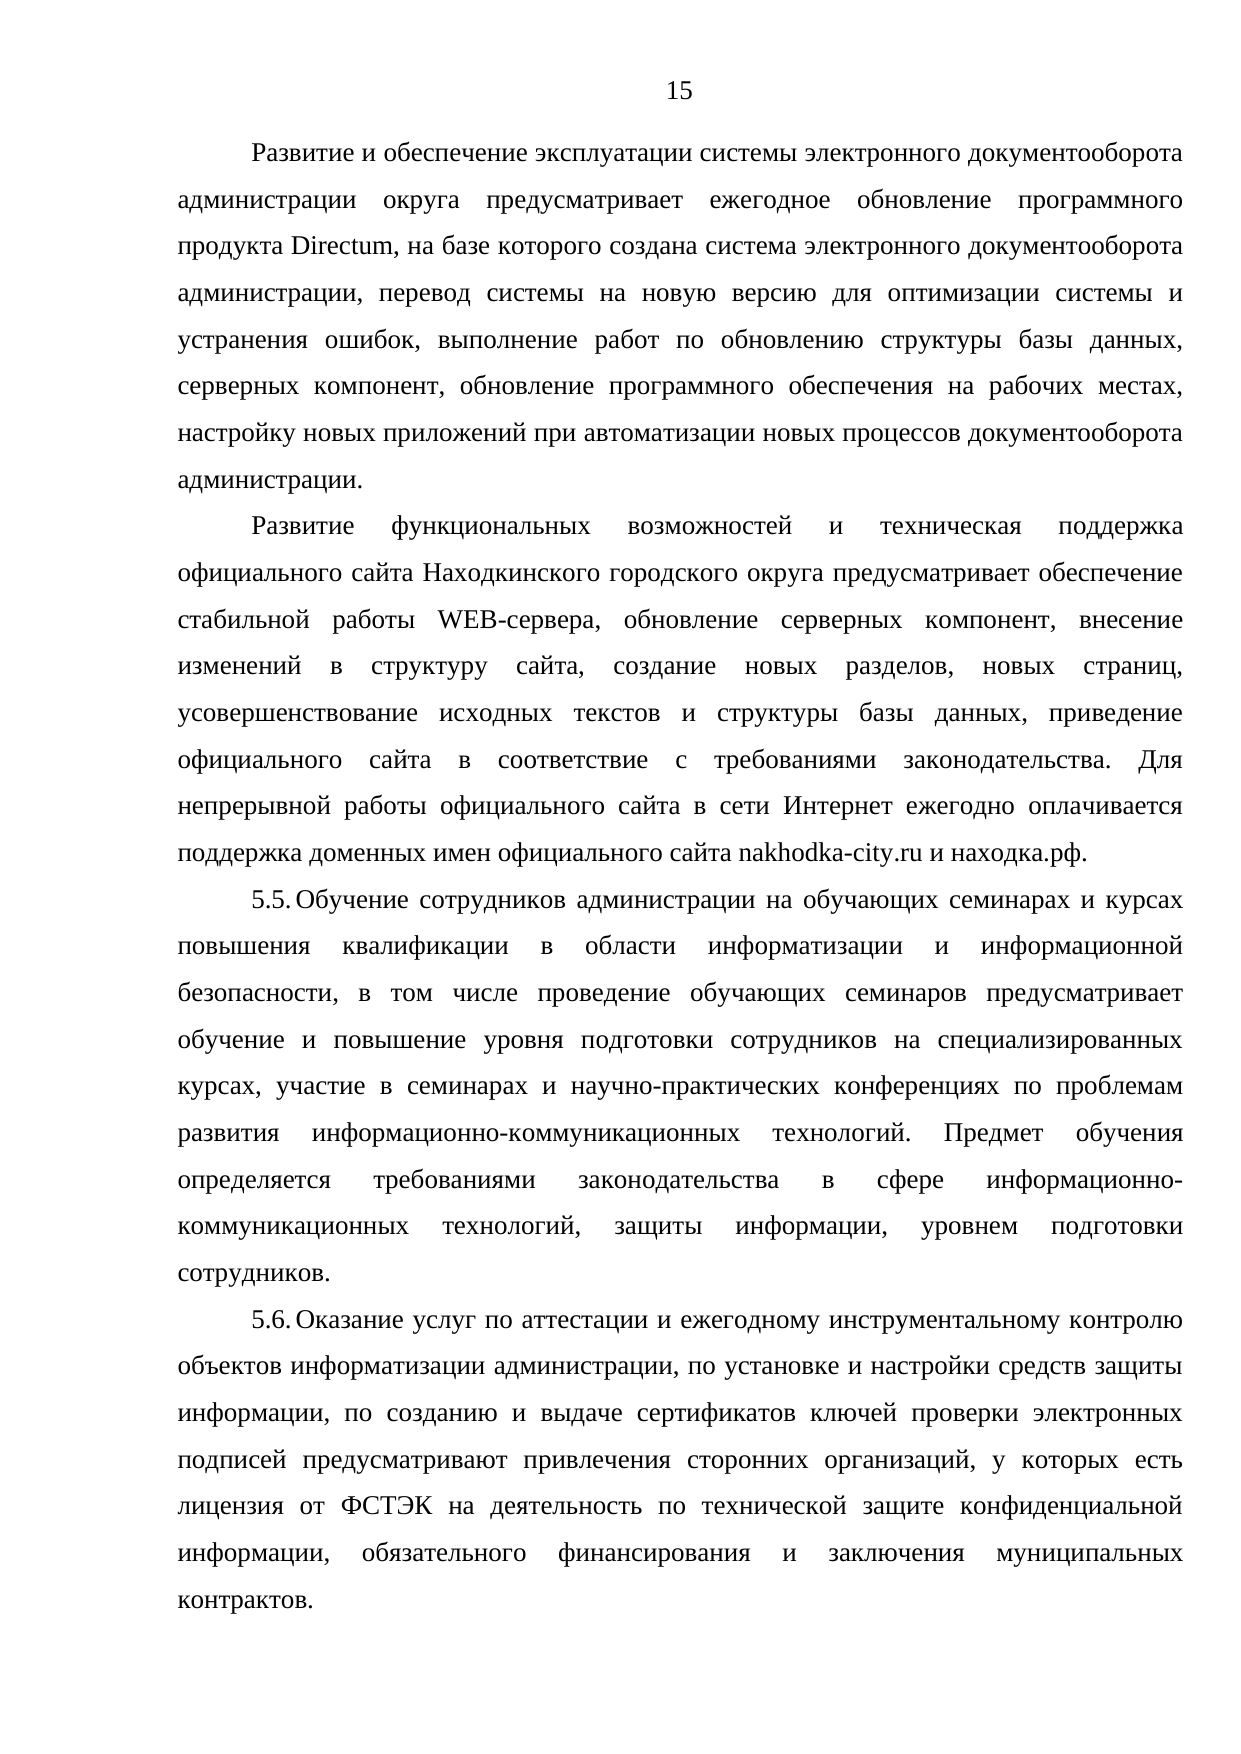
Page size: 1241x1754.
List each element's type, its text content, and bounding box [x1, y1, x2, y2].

list Обучение сотрудников администрации на обучающих семинарах и курсах повышения квалификации в области информатизации и информационной безопасности, в том числе проведение обучающих семинаров предусматривает обучение и повышение уровня подготовки сотрудников на специализированных курсах, участие в семинарах и научно-практических конференциях по проблемам развития информационно-коммуникационных технологий. Предмет обучения определяется требованиями законодательства в сфере информационно-коммуникационных технологий, защиты информации, уровнем подготовки сотрудников. [177, 883, 1184, 1287]
text Развитие и обеспечение эксплуатации системы электронного документооборота администрации округа предусматривает ежегодное обновление программного продукта Directum, на базе которого создана система электронного документооборота администрации, перевод системы на новую версию для оптимизации системы и устранения ошибок, выполнение работ по обновлению структуры базы данных, серверных компонент, обновление программного обеспечения на рабочих местах, настройку новых приложений при автоматизации новых процессов документооборота администрации. [177, 136, 1184, 494]
text Развитие функциональных возможностей и техническая поддержка официального сайта Находкинского городского округа предусматривает обеспечение стабильной работы WEB-сервера, обновление серверных компонент, внесение изменений в структуру сайта, создание новых разделов, новых страниц, усовершенствование исходных текстов и структуры базы данных, приведение официального сайта в соответствие с требованиями законодательства. Для непрерывной работы официального сайта в сети Интернет ежегодно оплачивается поддержка доменных имен официального сайта nakhodka-city.ru и находка.рф. [177, 509, 1184, 867]
list Оказание услуг по аттестации и ежегодному инструментальному контролю объектов информатизации администрации, по установке и настройки средств защиты информации, по созданию и выдаче сертификатов ключей проверки электронных подписей предусматривают привлечения сторонних организаций, у которых есть лицензия от ФСТЭК на деятельность по технической защите конфиденциальной информации, обязательного финансирования и заключения муниципальных контрактов. [177, 1303, 1184, 1614]
